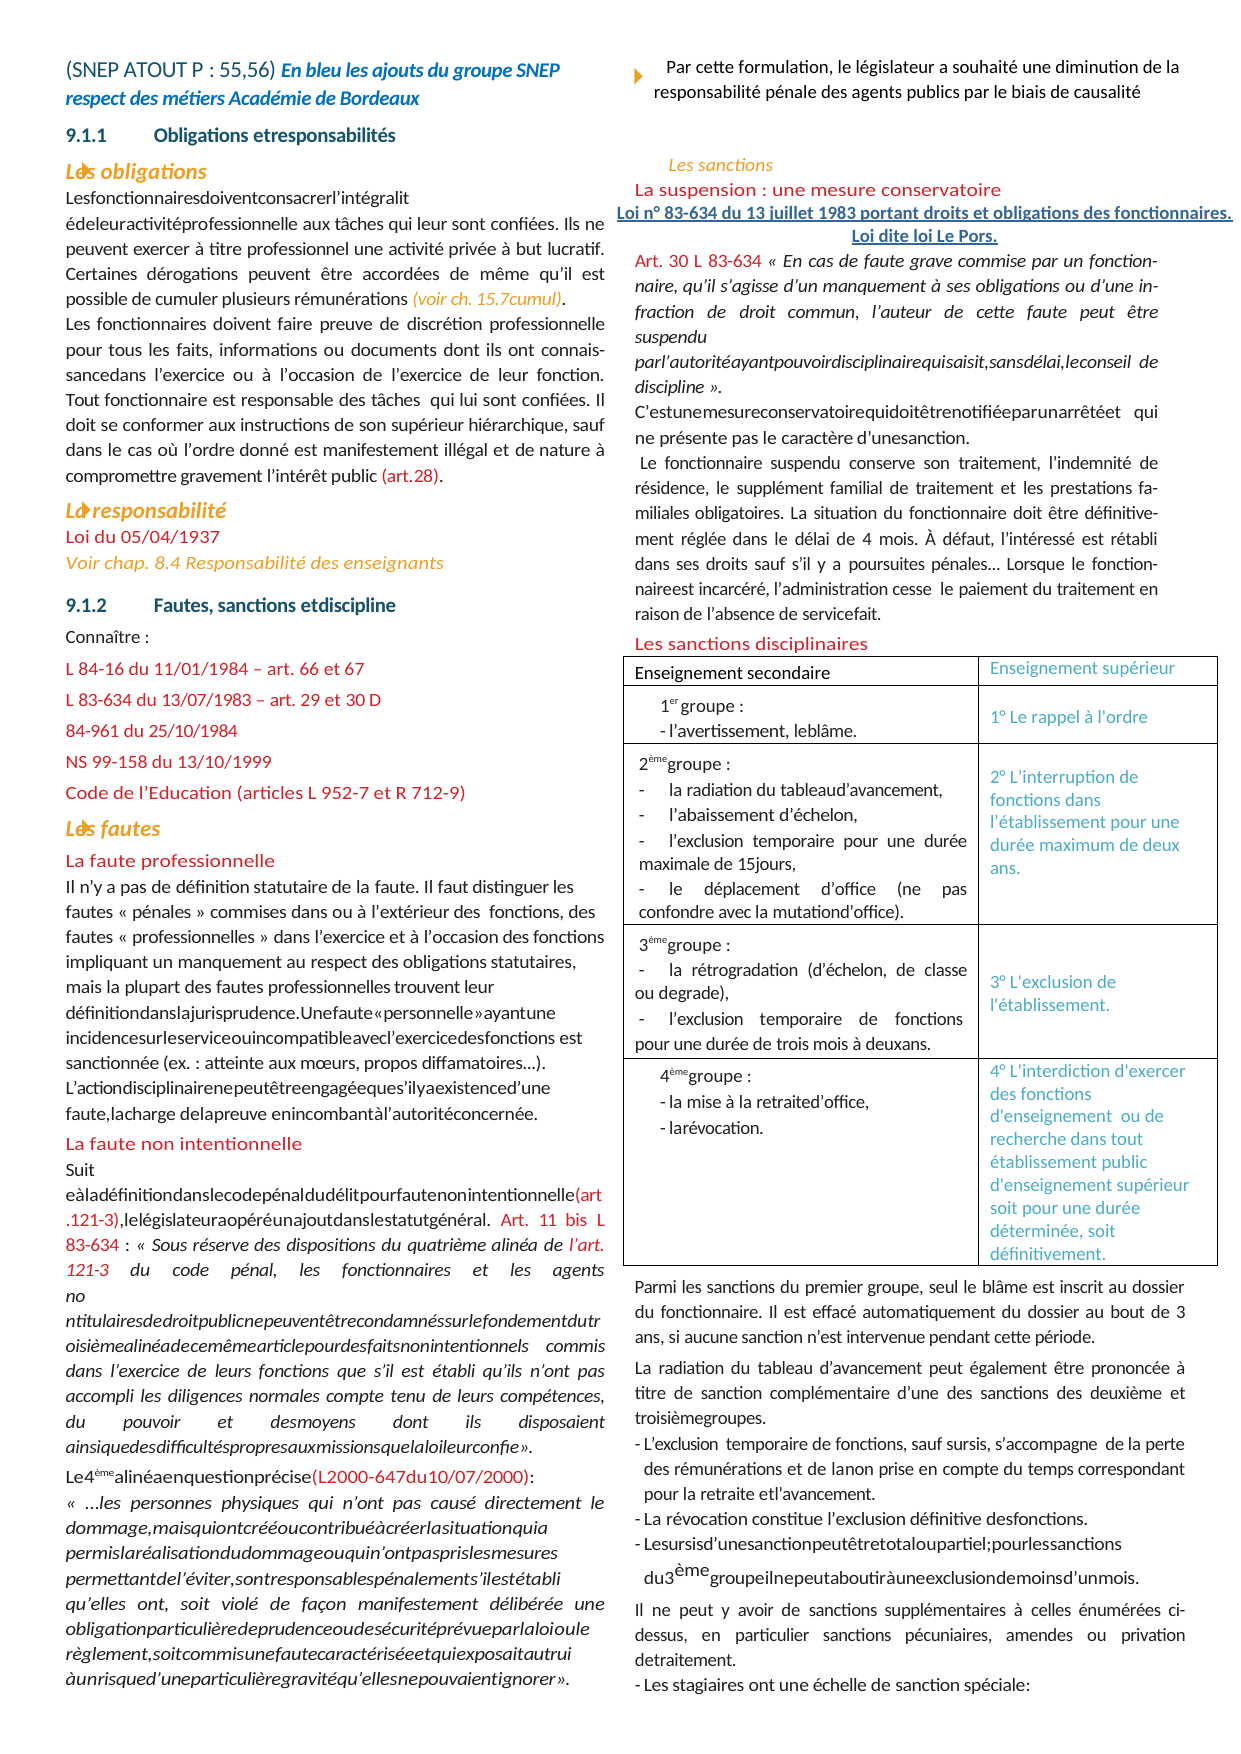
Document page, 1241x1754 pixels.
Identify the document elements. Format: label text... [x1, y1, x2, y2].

table_header Enseignement supérieur [979, 657, 1217, 684]
text Loi n° 83-634 du 13 juillet 1983 portant droits et obligations des fonctionnaires. Loi dite loi Le Pors. [609, 201, 852, 247]
table_cell 2èmegroupe : la radiation du tableaud’avancement, l’abaissement d’échelon, l’exclusion temporaire pour une durée maximale de 15jours, le déplacement d’office (ne pas confondre avec la mutationd’office). [624, 744, 978, 923]
table_cell 3° L'exclusion de l'établissement. [979, 925, 1217, 1058]
text Connaître : [65, 625, 605, 648]
text Voir chap. 8.4 Responsabilité des enseignants [65, 551, 605, 574]
subtitle Obligations etresponsabilités [65, 122, 605, 147]
text Parmi les sanctions du premier groupe, seul le blâme est inscrit au dossier du fonctionnaire. Il est effacé automatiquement du dossier au bout de 3 ans, si aucune sanction n’est intervenue pendant cette période. [634, 1275, 1186, 1348]
text La suspension : une mesure conservatoire [634, 178, 1240, 201]
text Il ne peut y avoir de sanctions supplémentaires à celles énumérées ci-dessus, en particulier sanctions pécuniaires, amendes ou privation detraitement. [634, 1598, 1186, 1671]
text La faute non intentionnelle [65, 1132, 605, 1155]
list Les stagiaires ont une échelle de sanction spéciale: [634, 1673, 1186, 1696]
text Lesfonctionnairesdoiventconsacrerl’intégralitédeleuractivitéprofessionnelle aux tâches qui leur sont confiées. Ils ne peuvent exercer à titre professionnel une activité privée à but lucratif. Certaines dérogations peuvent être accordées de même qu’il est possible de cumuler plusieurs rémunérations (voir ch. 15.7cumul). [65, 186, 605, 310]
text Loi du 05/04/1937 [65, 526, 605, 548]
subtitle Fautes, sanctions etdiscipline [65, 592, 605, 617]
text L 83-634 du 13/07/1983 – art. 29 et 30 D 84-961 du 25/10/1984 [65, 688, 382, 742]
text C’estunemesureconservatoirequidoitêtrenotifiéeparunarrêtéet qui ne présente pas le caractère d’unesanction. [634, 401, 1158, 449]
table_cell 1° Le rappel à l'ordre [979, 686, 1217, 743]
text La faute professionnelle [65, 849, 605, 872]
text Le4èmealinéaenquestionprécise(L2000-647du10/07/2000): [65, 1466, 605, 1489]
text (SNEP ATOUT P : 55,56) En bleu les ajouts du groupe SNEP respect des métiers Académie de Bordeaux [65, 55, 605, 111]
text Par cette formulation, le législateur a souhaité une diminution de la responsabilité pénale des agents publics par le biais de causalité [653, 55, 1232, 103]
text Les fonctionnaires doivent faire preuve de discrétion professionnelle pour tous les faits, informations ou documents dont ils ont connais- sancedans l’exercice ou à l’occasion de l’exercice de leur fonction. Tout fonctionnaire est responsable des tâches qui lui sont confiées. Il doit se conformer aux instructions de son supérieur hiérarchique, sauf dans le cas où l’ordre donné est manifestement illégal et de nature à compromettre gravement l’intérêt public (art.28). [65, 312, 605, 487]
table_cell 3èmegroupe : la rétrogradation (d’échelon, de classe ou degrade), l’exclusion temporaire de fonctions pour une durée de trois mois à deuxans. [624, 925, 978, 1058]
subtitle Les fautes [65, 814, 605, 842]
list L’exclusion temporaire de fonctions, sauf sursis, s’accompagne de la perte des rémunérations et de lanon prise en compte du temps correspondant pour la retraite etl’avancement. [634, 1432, 1186, 1505]
table_cell 4° L'interdiction d'exercer des fonctions d'enseignement ou de recherche dans tout établissement public d'enseignement supérieur soit pour une durée déterminée, soit définitivement. [979, 1059, 1217, 1265]
table_cell 1er groupe : l’avertissement, leblâme. [624, 686, 978, 743]
table_cell 4èmegroupe : la mise à la retraited’office, larévocation. [624, 1059, 978, 1265]
text Art. 30 L 83-634 « En cas de faute grave commise par un fonction- naire, qu’il s’agisse d’un manquement à ses obligations ou d’une in- fraction de droit commun, l’auteur de cette faute peut être suspendu parl’autoritéayantpouvoirdisciplinairequisaisit,sansdélai,leconseil de discipline ». [634, 249, 1158, 398]
text Les sanctions [624, 153, 1232, 176]
text NS 99-158 du 13/10/1999 [65, 750, 605, 773]
text Les obligations [65, 157, 605, 185]
text Il n’y a pas de définition statutaire de la faute. Il faut distinguer les fautes « pénales » commises dans ou à l’extérieur des fonctions, des fautes « professionnelles » dans l’exercice et à l’occasion des fonctions impliquant un manquement au respect des obligations statutaires, mais la plupart des fautes professionnelles trouvent leur définitiondanslajurisprudence.Unefaute«personnelle»ayantune incidencesurleserviceouincompatibleavecl’exercicedesfonctions est sanctionnée (ex. : atteinte aux mœurs, propos diffamatoires...). L’actiondisciplinairenepeutêtreengagéeques’ilyaexistenced’une faute,lacharge delapreuve enincombantàl’autoritéconcernée. [65, 875, 605, 1124]
text « …les personnes physiques qui n’ont pas causé directement le dommage,maisquiontcrééoucontribuéàcréerlasituationquia permislaréalisationdudommageouquin’ontpasprislesmesures permettantdel’éviter,sontresponsablespénalements’ilestétabli qu’elles ont, soit violé de façon manifestement délibérée une obligationparticulièredeprudenceoudesécuritéprévueparlaloioule règlement,soitcommisunefautecaractériséeetquiexposaitautrui àunrisqued’uneparticulièregravitéqu’ellesnepouvaientignorer». [65, 1491, 605, 1690]
list Lesursisd’unesanctionpeutêtretotaloupartiel;pourlessanctions du3èmegroupeilnepeutaboutiràuneexclusiondemoinsd’unmois. [634, 1533, 1186, 1589]
text La radiation du tableau d’avancement peut également être prononcée à titre de sanction complémentaire d’une des sanctions des deuxième et troisièmegroupes. [634, 1356, 1186, 1429]
table_cell 2° L’interruption de fonctions dans l’établissement pour une durée maximum de deux ans. [979, 744, 1217, 923]
text Le fonctionnaire suspendu conserve son traitement, l’indemnité de résidence, le supplément familial de traitement et les prestations fa- miliales obligatoires. La situation du fonctionnaire doit être définitive- ment réglée dans le délai de 4 mois. À défaut, l’intéressé est rétabli dans ses droits sauf s’il y a poursuites pénales... Lorsque le fonction- naireest incarcéré, l’administration cesse le paiement du traitement en raison de l’absence de servicefait. [634, 451, 1158, 625]
text Loi n° 83-634 du 13 juillet 1983 portant droits et obligations des fonctionnaires. Loi dite loi Le Pors. [998, 201, 1240, 247]
text Les sanctions disciplinaires [634, 633, 1240, 656]
text Code de l’Education (articles L 952-7 et R 712-9) [65, 781, 605, 804]
text Suiteàladéfinitiondanslecodepénaldudélitpourfautenonintentionnelle(art.121-3),lelégislateuraopéréunajoutdanslestatutgénéral. Art. 11 bis L 83-634 : « Sous réserve des dispositions du quatrième alinéa de l’art. 121-3 du code pénal, les fonctionnaires et les agents nontitulairesdedroitpublicnepeuventêtrecondamnéssurlefondementdutroisièmealinéadecemêmearticlepourdesfaitsnonintentionnels commis dans l’exercice de leurs fonctions que s’il est établi qu’ils n’ont pas accompli les diligences normales compte tenu de leurs compétences, du pouvoir et desmoyens dont ils disposaient ainsiquedesdifficultéspropresauxmissionsquelaloileurconfie». [65, 1158, 605, 1458]
text L 84-16 du 11/01/1984 – art. 66 et 67 [65, 657, 605, 679]
list La révocation constitue l’exclusion définitive desfonctions. [634, 1507, 1186, 1530]
subtitle La responsabilité [65, 496, 605, 524]
table_header Enseignement secondaire [624, 657, 978, 684]
